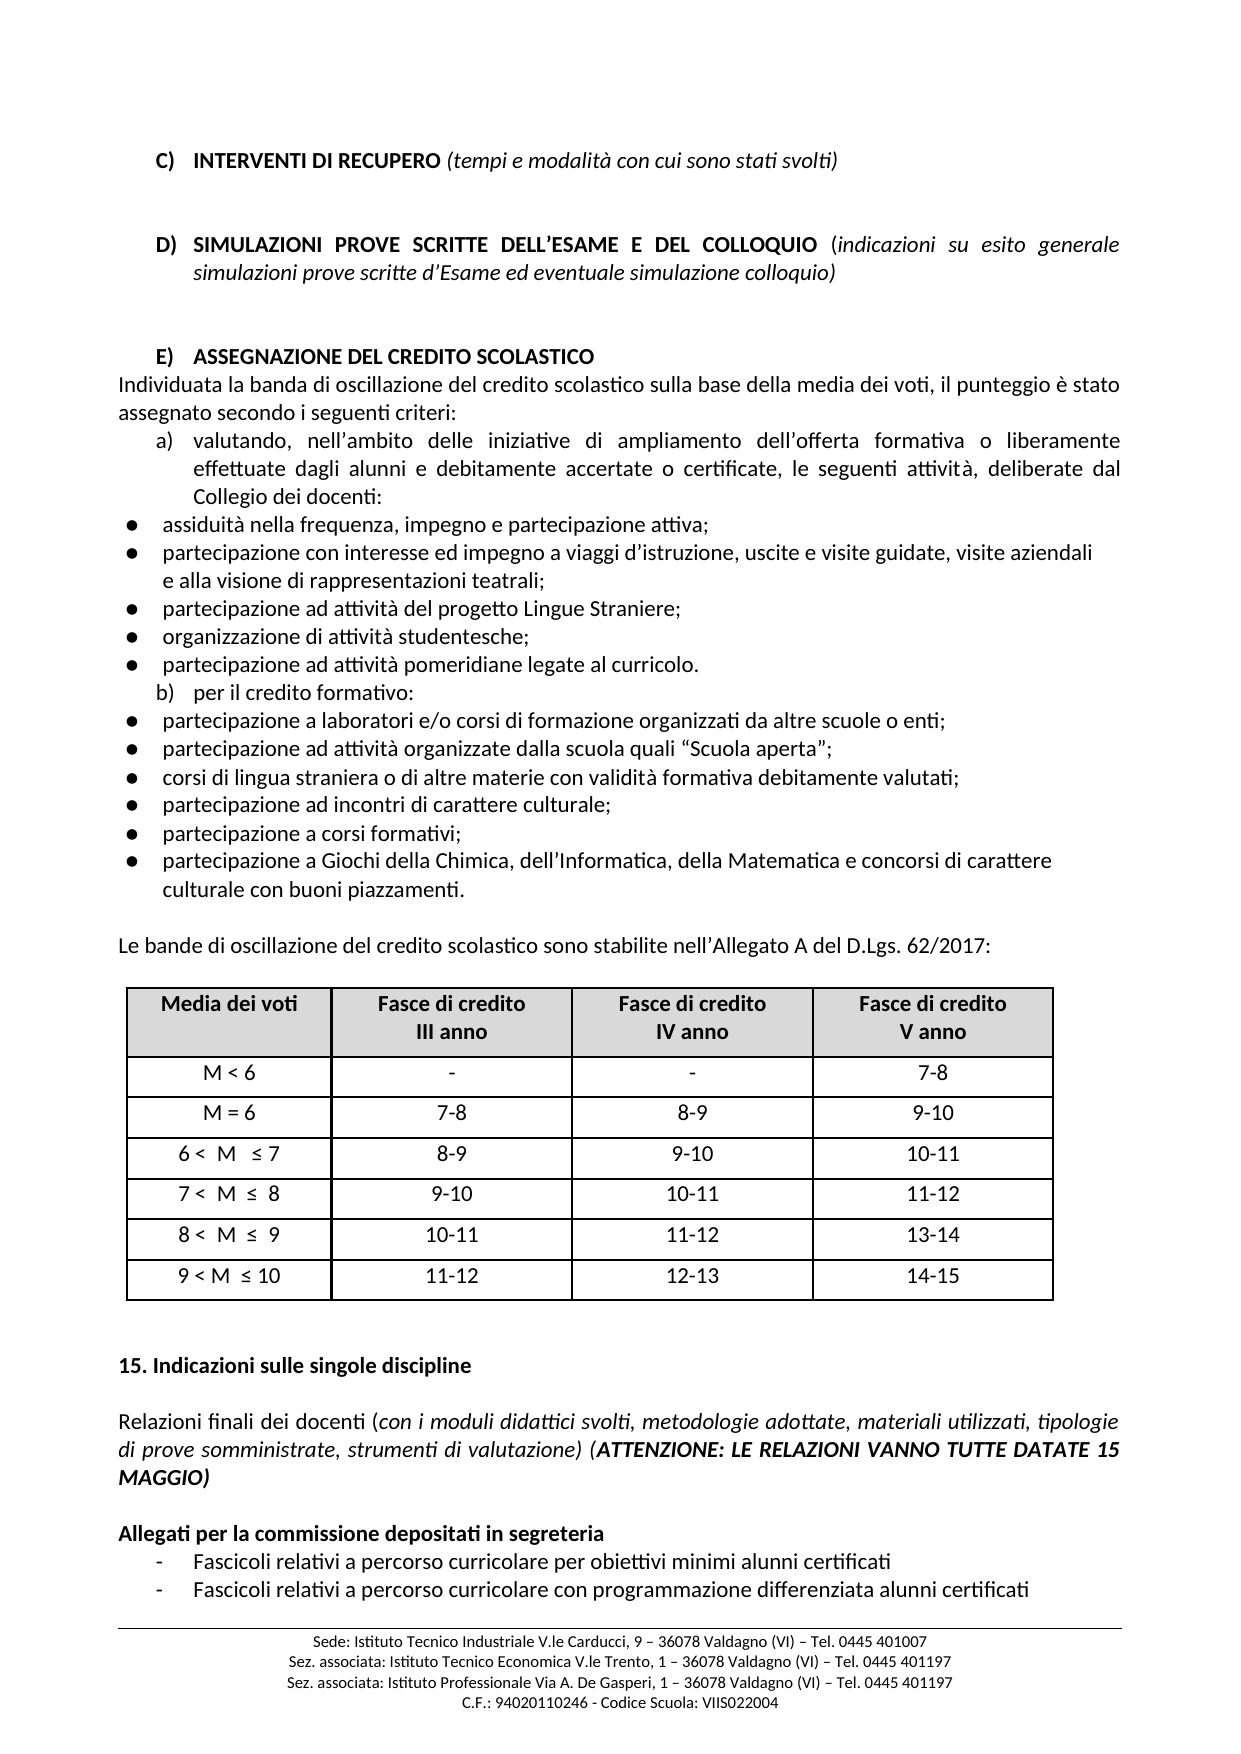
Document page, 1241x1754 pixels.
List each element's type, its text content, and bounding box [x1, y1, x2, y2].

list partecipazione ad attività organizzate dalla scuola quali “Scuola aperta”; [125, 734, 1122, 763]
list assiduità nella frequenza, impegno e partecipazione attiva; [125, 510, 1122, 538]
list partecipazione ad incontri di carattere culturale; [125, 791, 1122, 819]
list valutando, nell’ambito delle iniziative di ampliamento dell’offerta formativa o liberamente effettuate dagli alunni e debitamente accertate o certificate, le seguenti attività, deliberate dal Collegio dei docenti: [156, 426, 1122, 510]
table_cell 14-15 [814, 1261, 1052, 1299]
table_cell 11-12 [573, 1220, 812, 1259]
table_cell - [333, 1058, 571, 1096]
table_cell 9 < M ≤ 10 [128, 1261, 330, 1299]
table_cell 10-11 [333, 1220, 571, 1259]
list ASSEGNAZIONE DEL CREDITO SCOLASTICO [156, 342, 1122, 370]
table_cell 8-9 [573, 1098, 812, 1137]
text 15. Indicazioni sulle singole discipline [118, 1351, 1122, 1379]
table_cell 7-8 [333, 1098, 571, 1137]
list partecipazione con interesse ed impegno a viaggi d’istruzione, uscite e visite guidate, visite aziendali e alla visione di rappresentazioni teatrali; [125, 538, 1122, 594]
table_cell 10-11 [573, 1180, 812, 1218]
list partecipazione ad attività del progetto Lingue Straniere; [125, 594, 1122, 622]
list partecipazione a Giochi della Chimica, dell’Informatica, della Matematica e concorsi di carattere culturale con buoni piazzamenti. [125, 847, 1122, 903]
list INTERVENTI DI RECUPERO (tempi e modalità con cui sono stati svolti) [156, 146, 1122, 174]
table_cell 8-9 [333, 1139, 571, 1177]
table_cell M = 6 [128, 1098, 330, 1137]
table_cell 7 < M ≤ 8 [128, 1180, 330, 1218]
list organizzazione di attività studentesche; [125, 622, 1122, 651]
list SIMULAZIONI PROVE SCRITTE DELL’ESAME E DEL COLLOQUIO (indicazioni su esito generale simulazioni prove scritte d’Esame ed eventuale simulazione colloquio) [156, 230, 1122, 286]
table_cell - [573, 1058, 812, 1096]
table_cell 9-10 [333, 1180, 571, 1218]
list partecipazione a laboratori e/o corsi di formazione organizzati da altre scuole o enti; [125, 707, 1122, 734]
table_header Fasce di credito III anno [333, 989, 571, 1056]
table_header Media dei voti [128, 989, 330, 1056]
table_cell 13-14 [814, 1220, 1052, 1259]
list per il credito formativo: [156, 678, 1122, 707]
list partecipazione ad attività pomeridiane legate al curricolo. [125, 651, 1122, 678]
table_header Fasce di credito IV anno [573, 989, 812, 1056]
table_cell 9-10 [573, 1139, 812, 1177]
text Allegati per la commissione depositati in segreteria [118, 1519, 1122, 1547]
table_cell 11-12 [333, 1261, 571, 1299]
text Le bande di oscillazione del credito scolastico sono stabilite nell’Allegato A del D.Lgs. 62/2017: [118, 931, 1122, 959]
list corsi di lingua straniera o di altre materie con validità formativa debitamente valutati; [125, 763, 1122, 791]
table_cell 6 < M ≤ 7 [128, 1139, 330, 1177]
table_cell 8 < M ≤ 9 [128, 1220, 330, 1259]
table_cell 7-8 [814, 1058, 1052, 1096]
table_cell M < 6 [128, 1058, 330, 1096]
table_cell 9-10 [814, 1098, 1052, 1137]
text Relazioni finali dei docenti (con i moduli didattici svolti, metodologie adottate, materiali utilizzati, tipologie di prove somministrate, strumenti di valutazione) (ATTENZIONE: LE RELAZIONI VANNO TUTTE DATATE 15 MAGGIO) [118, 1407, 1122, 1491]
list Fascicoli relativi a percorso curricolare per obiettivi minimi alunni certificati [156, 1547, 1122, 1575]
text Individuata la banda di oscillazione del credito scolastico sulla base della media dei voti, il punteggio è stato assegnato secondo i seguenti criteri: [118, 370, 1122, 426]
list partecipazione a corsi formativi; [125, 819, 1122, 847]
table_cell 12-13 [573, 1261, 812, 1299]
list Fascicoli relativi a percorso curricolare con programmazione differenziata alunni certificati [156, 1575, 1122, 1603]
table_cell 10-11 [814, 1139, 1052, 1177]
table_cell 11-12 [814, 1180, 1052, 1218]
table_header Fasce di credito V anno [814, 989, 1052, 1056]
